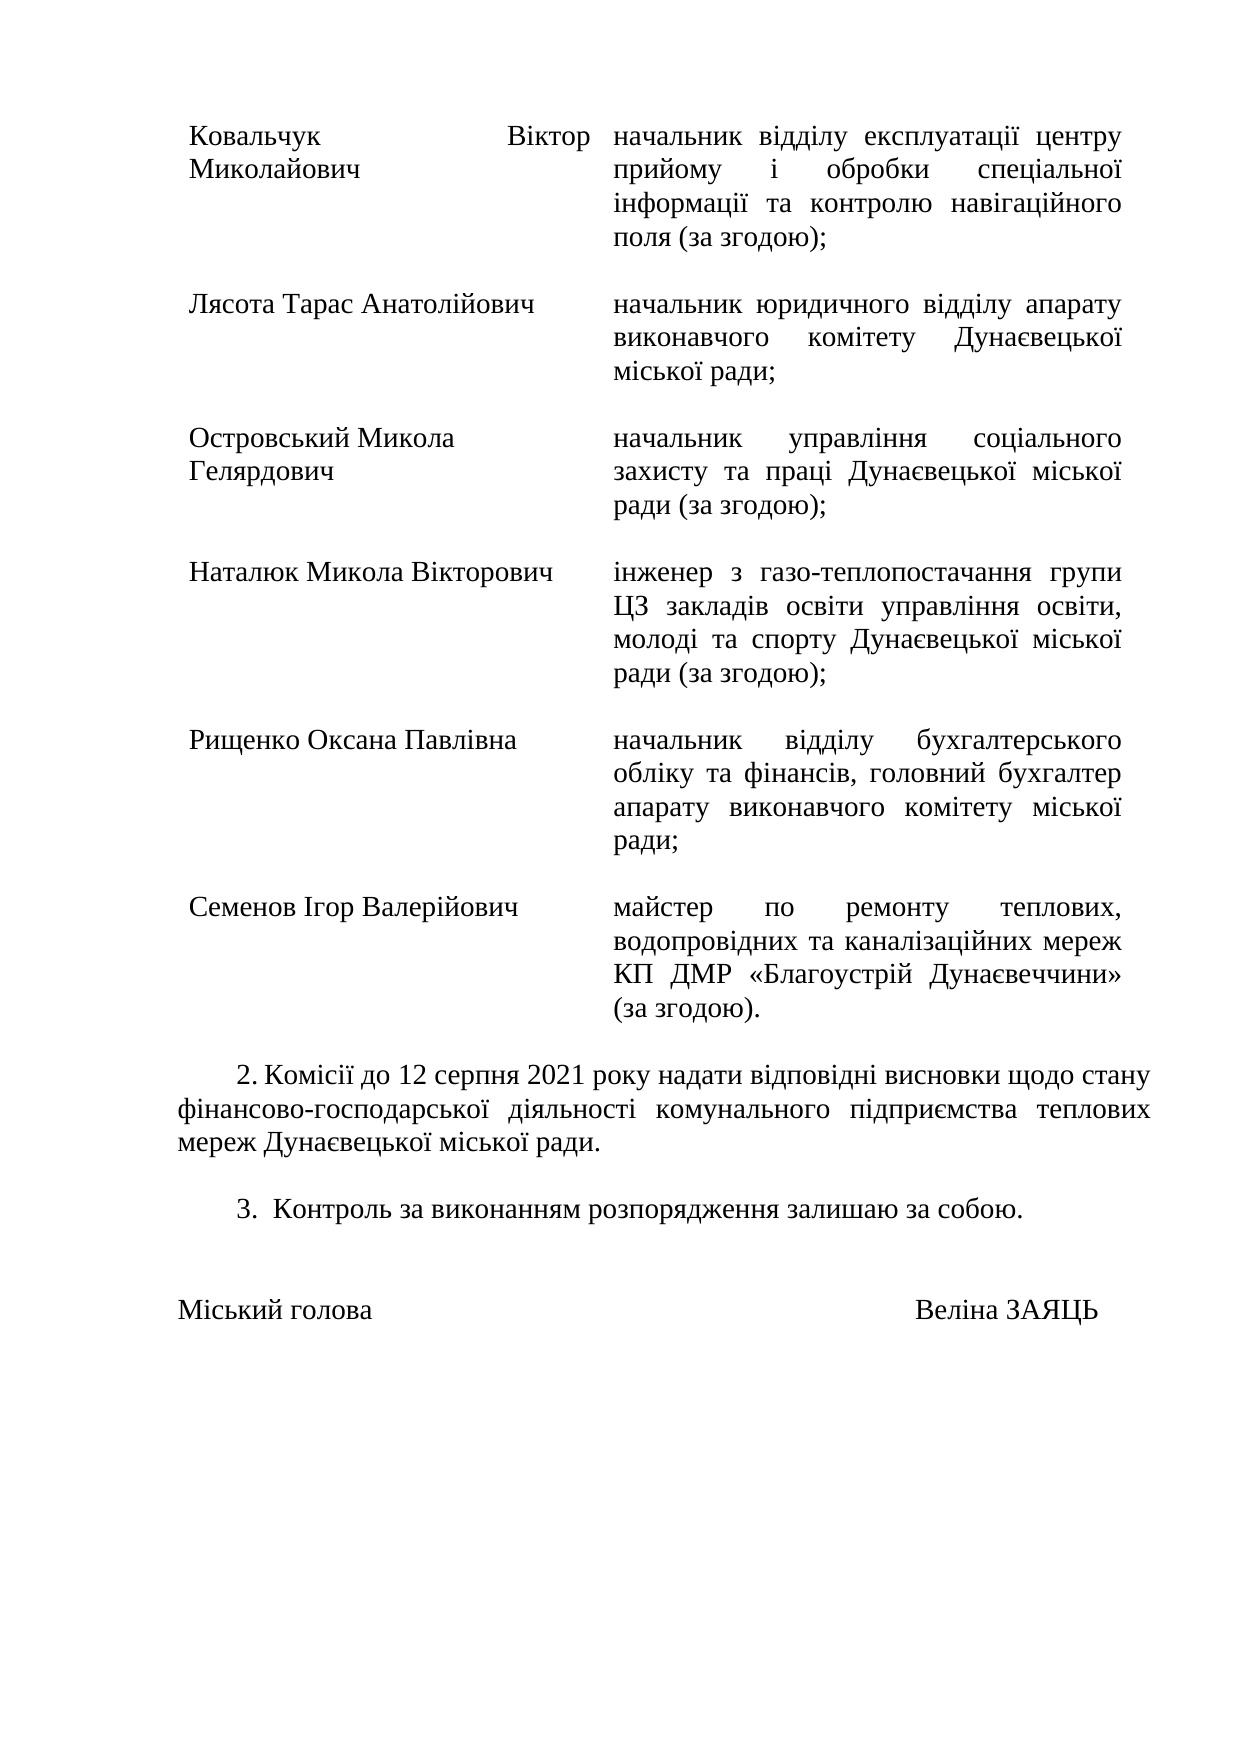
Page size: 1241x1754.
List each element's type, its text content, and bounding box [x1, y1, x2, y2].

list 2. Комісії до 12 серпня 2021 року надати відповідні висновки щодо стану фінансово-господарської діяльності комунального підприємства теплових мереж Дунаєвецької міської ради. [177, 1057, 1152, 1158]
list 3. Контроль за виконанням розпорядження залишаю за собою. [177, 1191, 1152, 1225]
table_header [177, 118, 602, 1057]
text Міський голова Веліна ЗАЯЦЬ [177, 1292, 1152, 1326]
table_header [602, 118, 1133, 1057]
